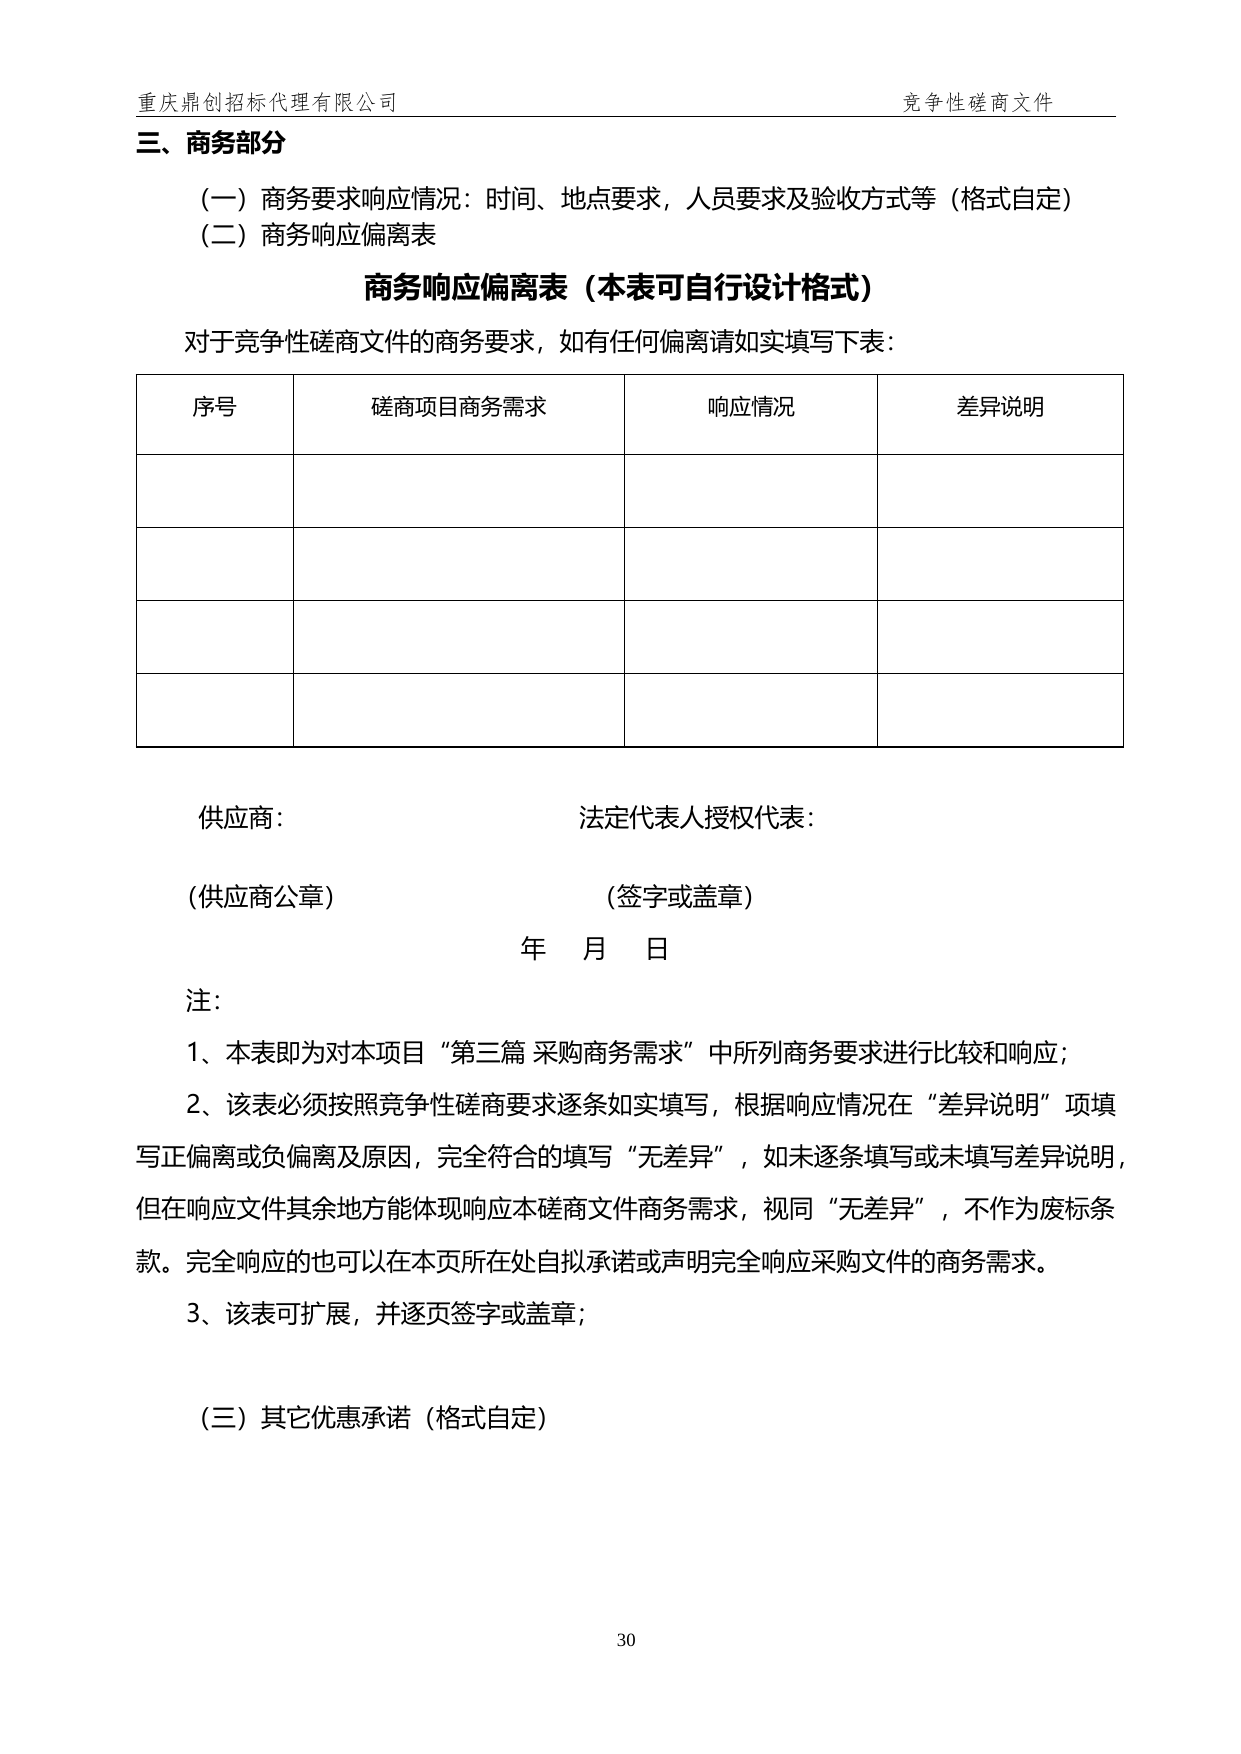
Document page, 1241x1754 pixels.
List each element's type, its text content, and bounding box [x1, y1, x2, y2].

table_cell [294, 601, 624, 673]
text 3、该表可扩展，并逐页签字或盖章； [136, 1280, 1116, 1332]
table_cell [625, 601, 877, 673]
text 对于竞争性磋商文件的商务要求，如有任何偏离请如实填写下表： [136, 324, 1116, 357]
table_header 磋商项目商务需求 [294, 375, 624, 453]
table_header 差异说明 [878, 375, 1123, 453]
text 年 月 日 [136, 916, 1116, 968]
text 1、本表即为对本项目“第三篇 采购商务需求”中所列商务要求进行比较和响应； [136, 1020, 1116, 1072]
table_cell [625, 455, 877, 527]
text 注： [136, 968, 1116, 1020]
table_cell [878, 528, 1123, 600]
text （供应商公章） （签字或盖章） [136, 876, 1116, 916]
table_cell [137, 674, 293, 746]
table_cell [137, 455, 293, 527]
text （二）商务响应偏离表 [136, 217, 1116, 250]
table_cell [625, 528, 877, 600]
table_cell [878, 601, 1123, 673]
text 供应商： 法定代表人授权代表： [136, 797, 1116, 837]
table_header 响应情况 [625, 375, 877, 453]
table_header 序号 [137, 375, 293, 453]
text 2、该表必须按照竞争性磋商要求逐条如实填写，根据响应情况在“差异说明”项填写正偏离或负偏离及原因，完全符合的填写“无差异”，如未逐条填写或未填写差异说明，但在响应文件其余地方能体现响应本磋商文件商务需求，视同“无差异”，不作为废标条款。完全响应的也可以在本页所在处自拟承诺或声明完全响应采购文件的商务需求。 [136, 1072, 1116, 1280]
table_cell [878, 455, 1123, 527]
table_cell [294, 455, 624, 527]
table_cell [625, 674, 877, 746]
table_cell [137, 601, 293, 673]
table_cell [294, 674, 624, 746]
table_cell [294, 528, 624, 600]
table_cell [878, 674, 1123, 746]
table_cell [137, 528, 293, 600]
subtitle 三、商务部分 [136, 121, 1116, 161]
text （一）商务要求响应情况：时间、地点要求，人员要求及验收方式等（格式自定） [136, 177, 1116, 217]
text （三）其它优惠承诺（格式自定） [136, 1384, 1116, 1437]
text 商务响应偏离表（本表可自行设计格式） [136, 267, 1116, 305]
